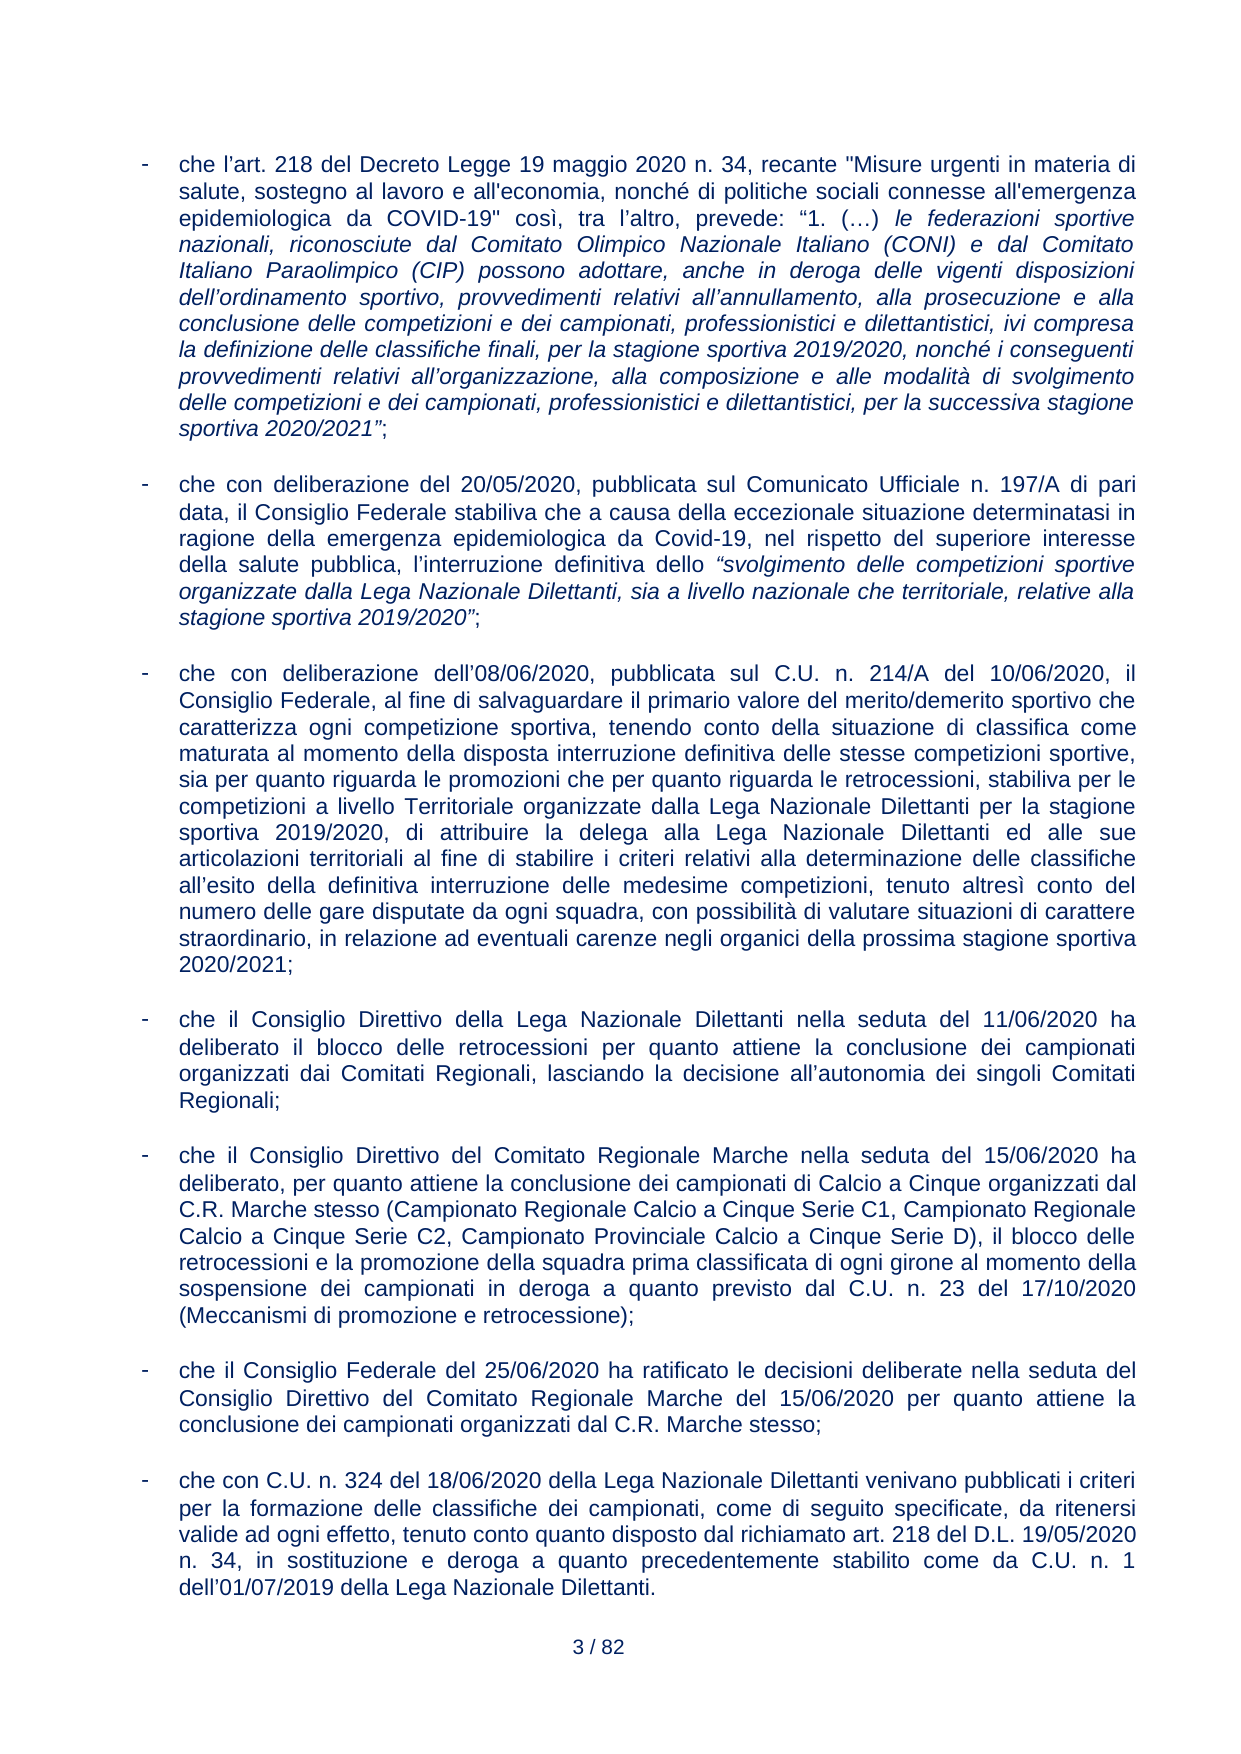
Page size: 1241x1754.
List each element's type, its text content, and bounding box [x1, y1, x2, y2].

list che l’art. 218 del Decreto Legge 19 maggio 2020 n. 34, recante "Misure urgenti in materia di salute, sostegno al lavoro e all'economia, nonché di politiche sociali connesse all'emergenza epidemiologica da COVID-19" così, tra l’altro, prevede: “1. (…) le federazioni sportive nazionali, riconosciute dal Comitato Olimpico Nazionale Italiano (CONI) e dal Comitato Italiano Paraolimpico (CIP) possono adottare, anche in deroga delle vigenti disposizioni dell’ordinamento sportivo, provvedimenti relativi all’annullamento, alla prosecuzione e alla conclusione delle competizioni e dei campionati, professionistici e dilettantistici, ivi compresa la definizione delle classifiche finali, per la stagione sportiva 2019/2020, nonché i conseguenti provvedimenti relativi all’organizzazione, alla composizione e alle modalità di svolgimento delle competizioni e dei campionati, professionistici e dilettantistici, per la successiva stagione sportiva 2020/2021”; [141, 148, 1137, 442]
list che il Consiglio Direttivo della Lega Nazionale Dilettanti nella seduta del 11/06/2020 ha deliberato il blocco delle retrocessioni per quanto attiene la conclusione dei campionati organizzati dai Comitati Regionali, lasciando la decisione all’autonomia dei singoli Comitati Regionali; [141, 1003, 1137, 1113]
list che il Consiglio Direttivo del Comitato Regionale Marche nella seduta del 15/06/2020 ha deliberato, per quanto attiene la conclusione dei campionati di Calcio a Cinque organizzati dal C.R. Marche stesso (Campionato Regionale Calcio a Cinque Serie C1, Campionato Regionale Calcio a Cinque Serie C2, Campionato Provinciale Calcio a Cinque Serie D), il blocco delle retrocessioni e la promozione della squadra prima classificata di ogni girone al momento della sospensione dei campionati in deroga a quanto previsto dal C.U. n. 23 del 17/10/2020 (Meccanismi di promozione e retrocessione); [141, 1139, 1137, 1328]
list che con deliberazione del 20/05/2020, pubblicata sul Comunicato Ufficiale n. 197/A di pari data, il Consiglio Federale stabiliva che a causa della eccezionale situazione determinatasi in ragione della emergenza epidemiologica da Covid-19, nel rispetto del superiore interesse della salute pubblica, l’interruzione definitiva dello “svolgimento delle competizioni sportive organizzate dalla Lega Nazionale Dilettanti, sia a livello nazionale che territoriale, relative alla stagione sportiva 2019/2020”; [141, 468, 1137, 630]
list che con C.U. n. 324 del 18/06/2020 della Lega Nazionale Dilettanti venivano pubblicati i criteri per la formazione delle classifiche dei campionati, come di seguito specificate, da ritenersi valide ad ogni effetto, tenuto conto quanto disposto dal richiamato art. 218 del D.L. 19/05/2020 n. 34, in sostituzione e deroga a quanto precedentemente stabilito come da C.U. n. 1 dell’01/07/2019 della Lega Nazionale Dilettanti. [141, 1464, 1137, 1600]
list che con deliberazione dell’08/06/2020, pubblicata sul C.U. n. 214/A del 10/06/2020, il Consiglio Federale, al fine di salvaguardare il primario valore del merito/demerito sportivo che caratterizza ogni competizione sportiva, tenendo conto della situazione di classifica come maturata al momento della disposta interruzione definitiva delle stesse competizioni sportive, sia per quanto riguarda le promozioni che per quanto riguarda le retrocessioni, stabiliva per le competizioni a livello Territoriale organizzate dalla Lega Nazionale Dilettanti per la stagione sportiva 2019/2020, di attribuire la delega alla Lega Nazionale Dilettanti ed alle sue articolazioni territoriali al fine di stabilire i criteri relativi alla determinazione delle classifiche all’esito della definitiva interruzione delle medesime competizioni, tenuto altresì conto del numero delle gare disputate da ogni squadra, con possibilità di valutare situazioni di carattere straordinario, in relazione ad eventuali carenze negli organici della prossima stagione sportiva 2020/2021; [141, 657, 1137, 977]
list che il Consiglio Federale del 25/06/2020 ha ratificato le decisioni deliberate nella seduta del Consiglio Direttivo del Comitato Regionale Marche del 15/06/2020 per quanto attiene la conclusione dei campionati organizzati dal C.R. Marche stesso; [141, 1354, 1137, 1438]
